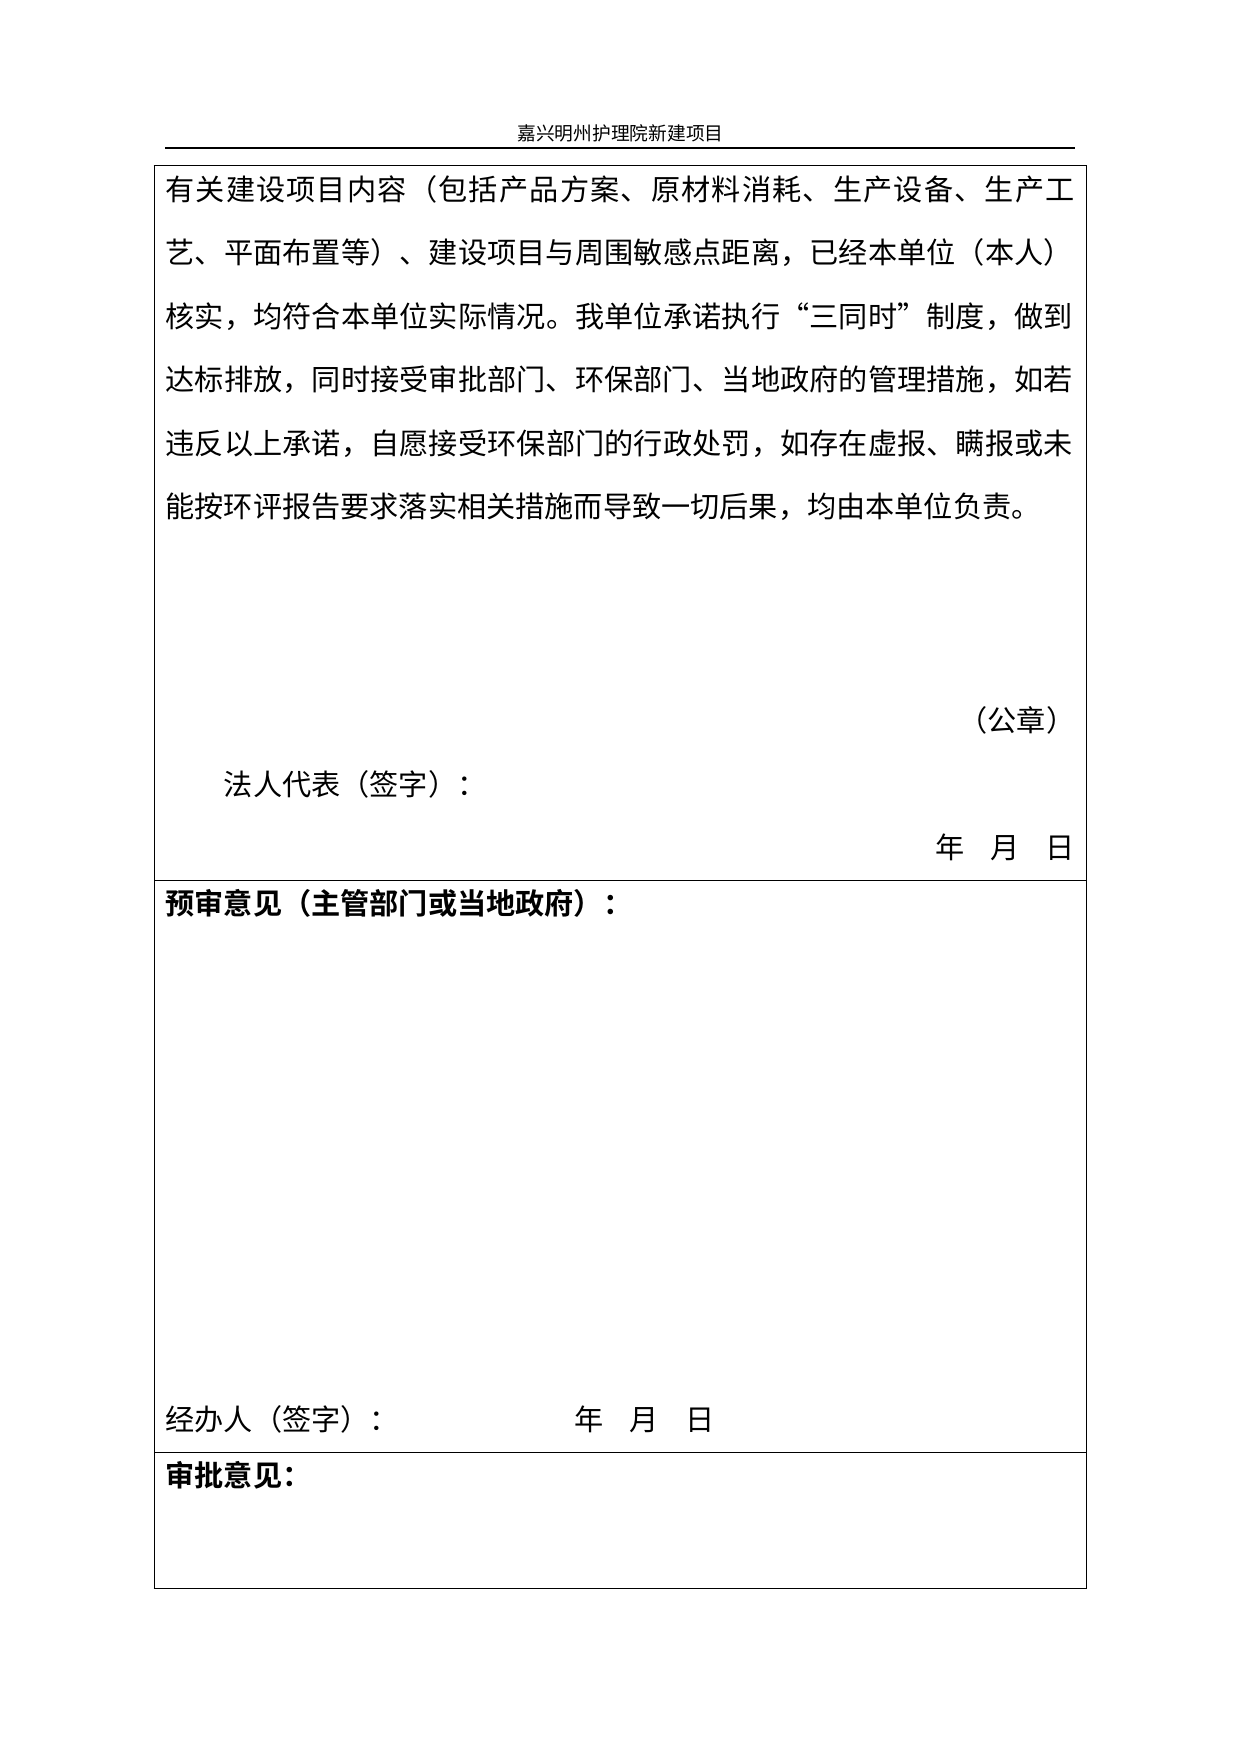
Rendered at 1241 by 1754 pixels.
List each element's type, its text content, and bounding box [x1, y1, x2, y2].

table_cell 预审意见（主管部门或当地政府）： 经办人（签字）： 年 月 日 [155, 881, 1086, 1452]
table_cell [155, 166, 1086, 880]
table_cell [155, 1453, 1086, 1587]
